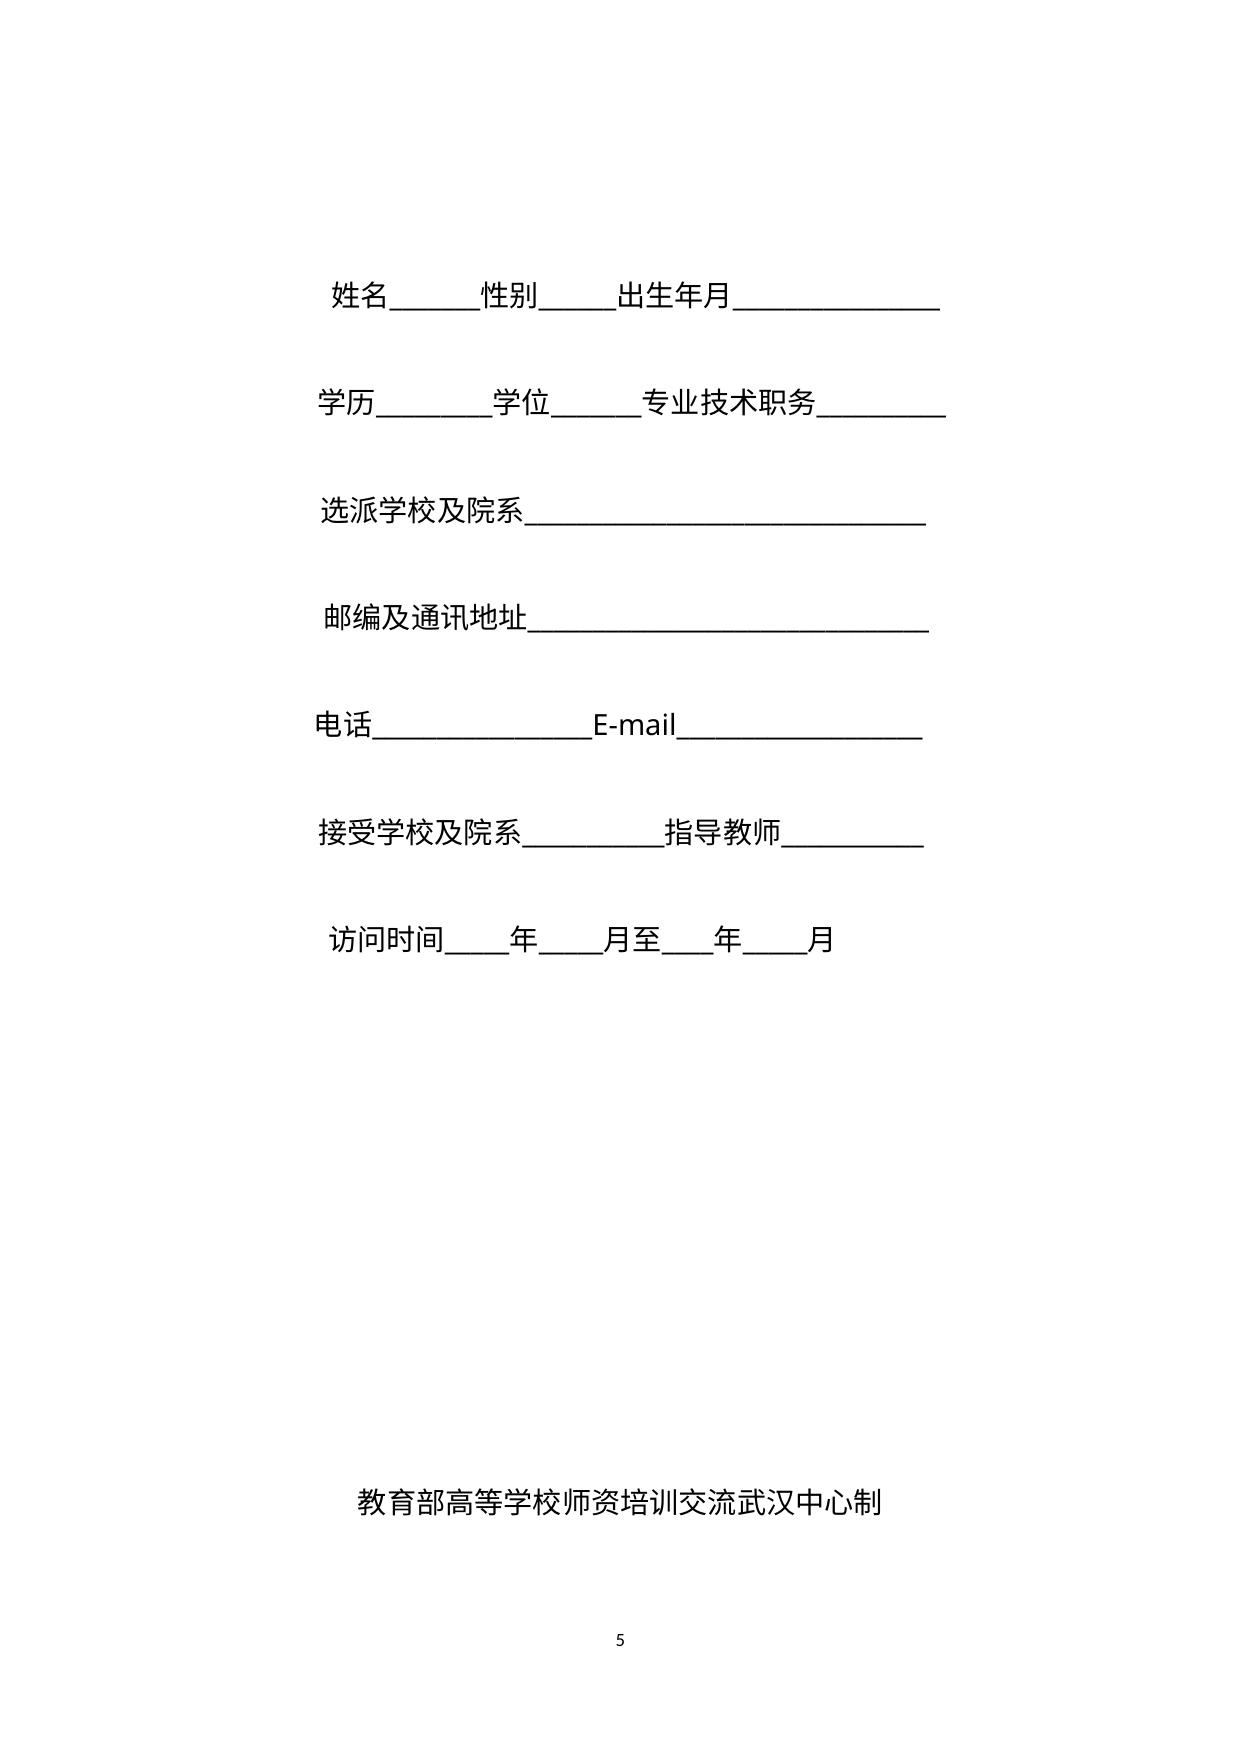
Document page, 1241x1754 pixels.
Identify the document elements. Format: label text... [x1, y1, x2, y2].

text 访问时间_____年_____月至____年_____月 [54, 905, 1110, 970]
text 教育部高等学校师资培训交流武汉中心制 [130, 1468, 1110, 1533]
text 邮编及通讯地址_______________________________ [111, 583, 1110, 648]
text 姓名_______性别______出生年月________________ [130, 261, 1110, 326]
text 选派学校及院系_______________________________ [105, 476, 1110, 541]
text 接受学校及院系___________指导教师___________ [101, 798, 1110, 863]
text 学历_________学位_______专业技术职务__________ [123, 368, 1110, 433]
text 电话_________________E-mail___________________ [130, 691, 1110, 756]
